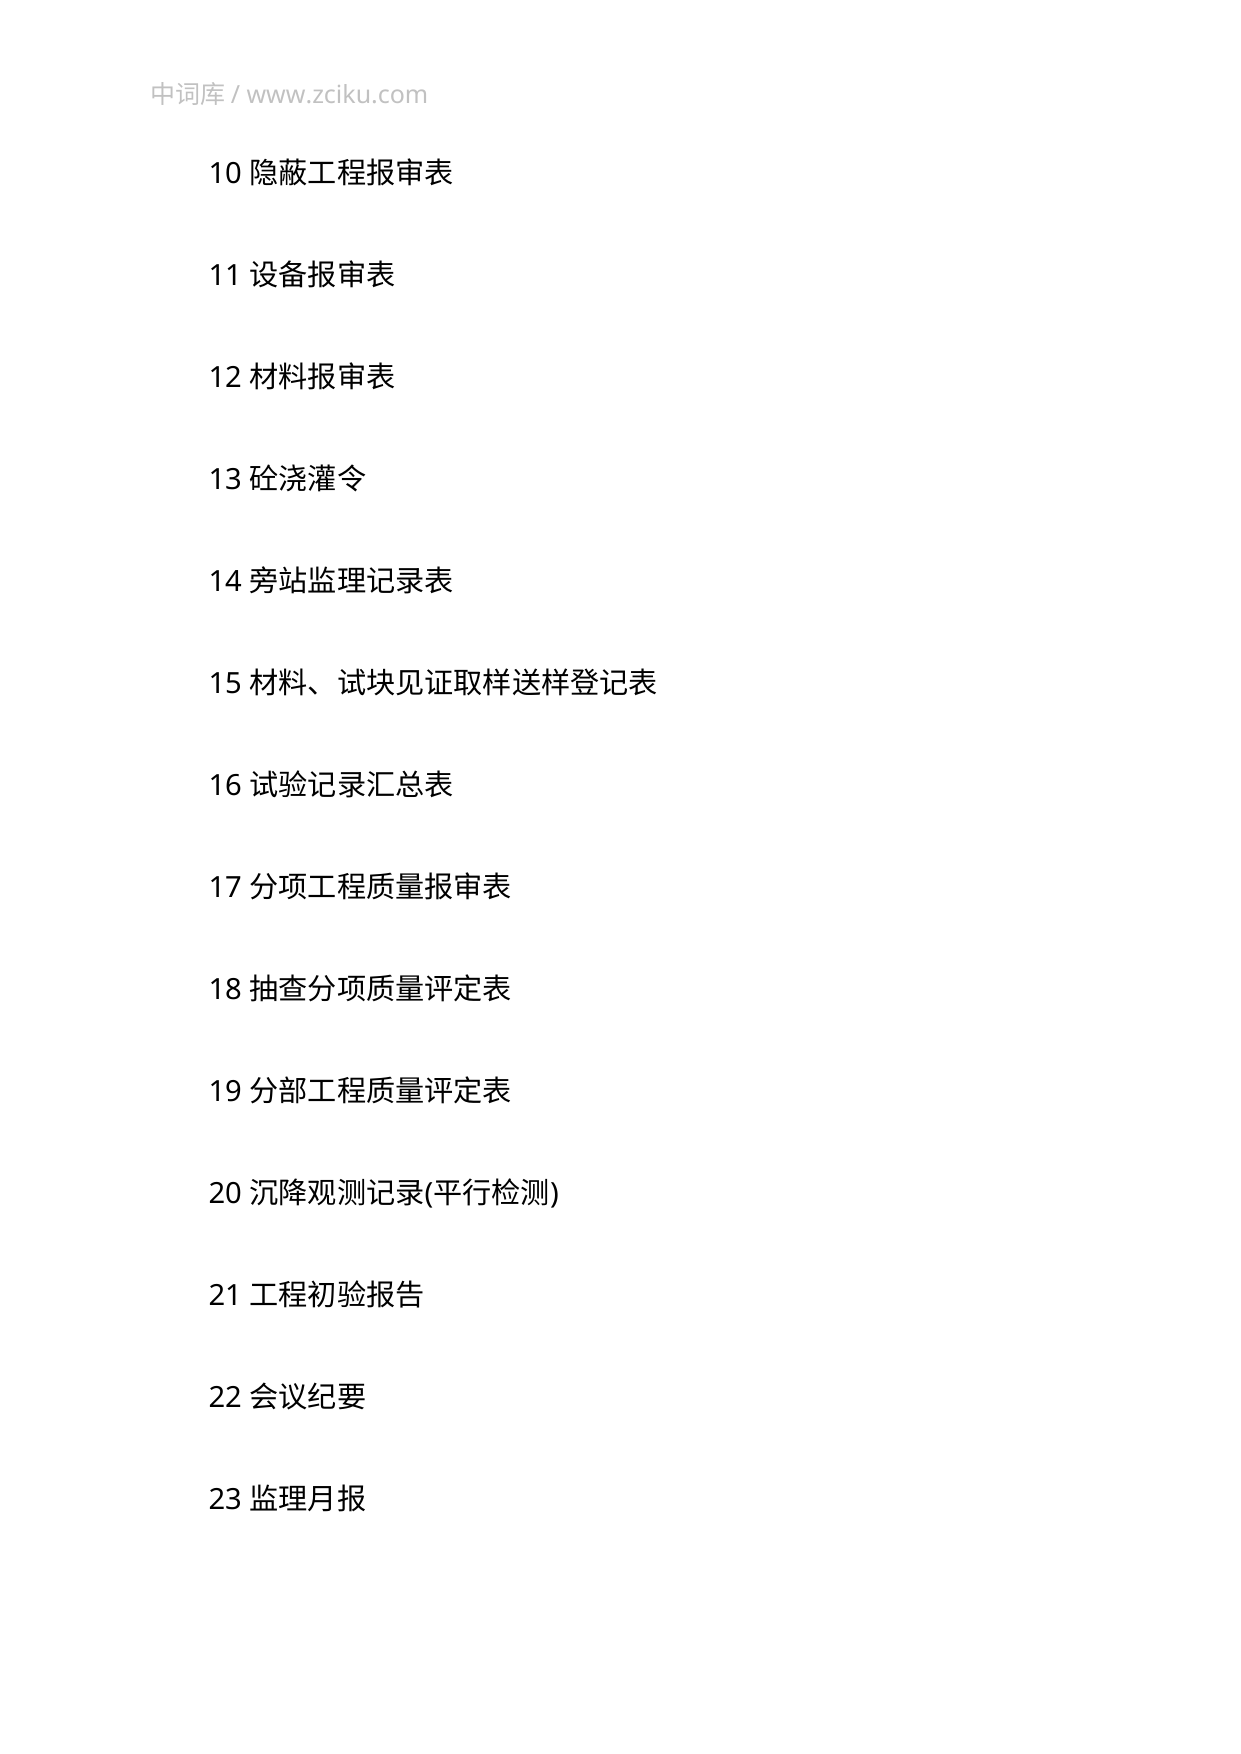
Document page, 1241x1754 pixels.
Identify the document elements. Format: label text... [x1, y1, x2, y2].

text 19 分部工程质量评定表 [150, 1068, 1090, 1110]
text 23 监理月报 [150, 1476, 1090, 1518]
text 12 材料报审表 [150, 354, 1090, 396]
text 20 沉降观测记录(平行检测) [150, 1170, 1090, 1212]
text 15 材料、试块见证取样送样登记表 [150, 660, 1090, 702]
text 17 分项工程质量报审表 [150, 864, 1090, 906]
text 11 设备报审表 [150, 252, 1090, 294]
text 21 工程初验报告 [150, 1272, 1090, 1314]
text 13 砼浇灌令 [150, 456, 1090, 498]
text 10 隐蔽工程报审表 [150, 150, 1090, 192]
text 14 旁站监理记录表 [150, 558, 1090, 600]
text 16 试验记录汇总表 [150, 762, 1090, 804]
text 22 会议纪要 [150, 1374, 1090, 1416]
text 18 抽查分项质量评定表 [150, 966, 1090, 1008]
